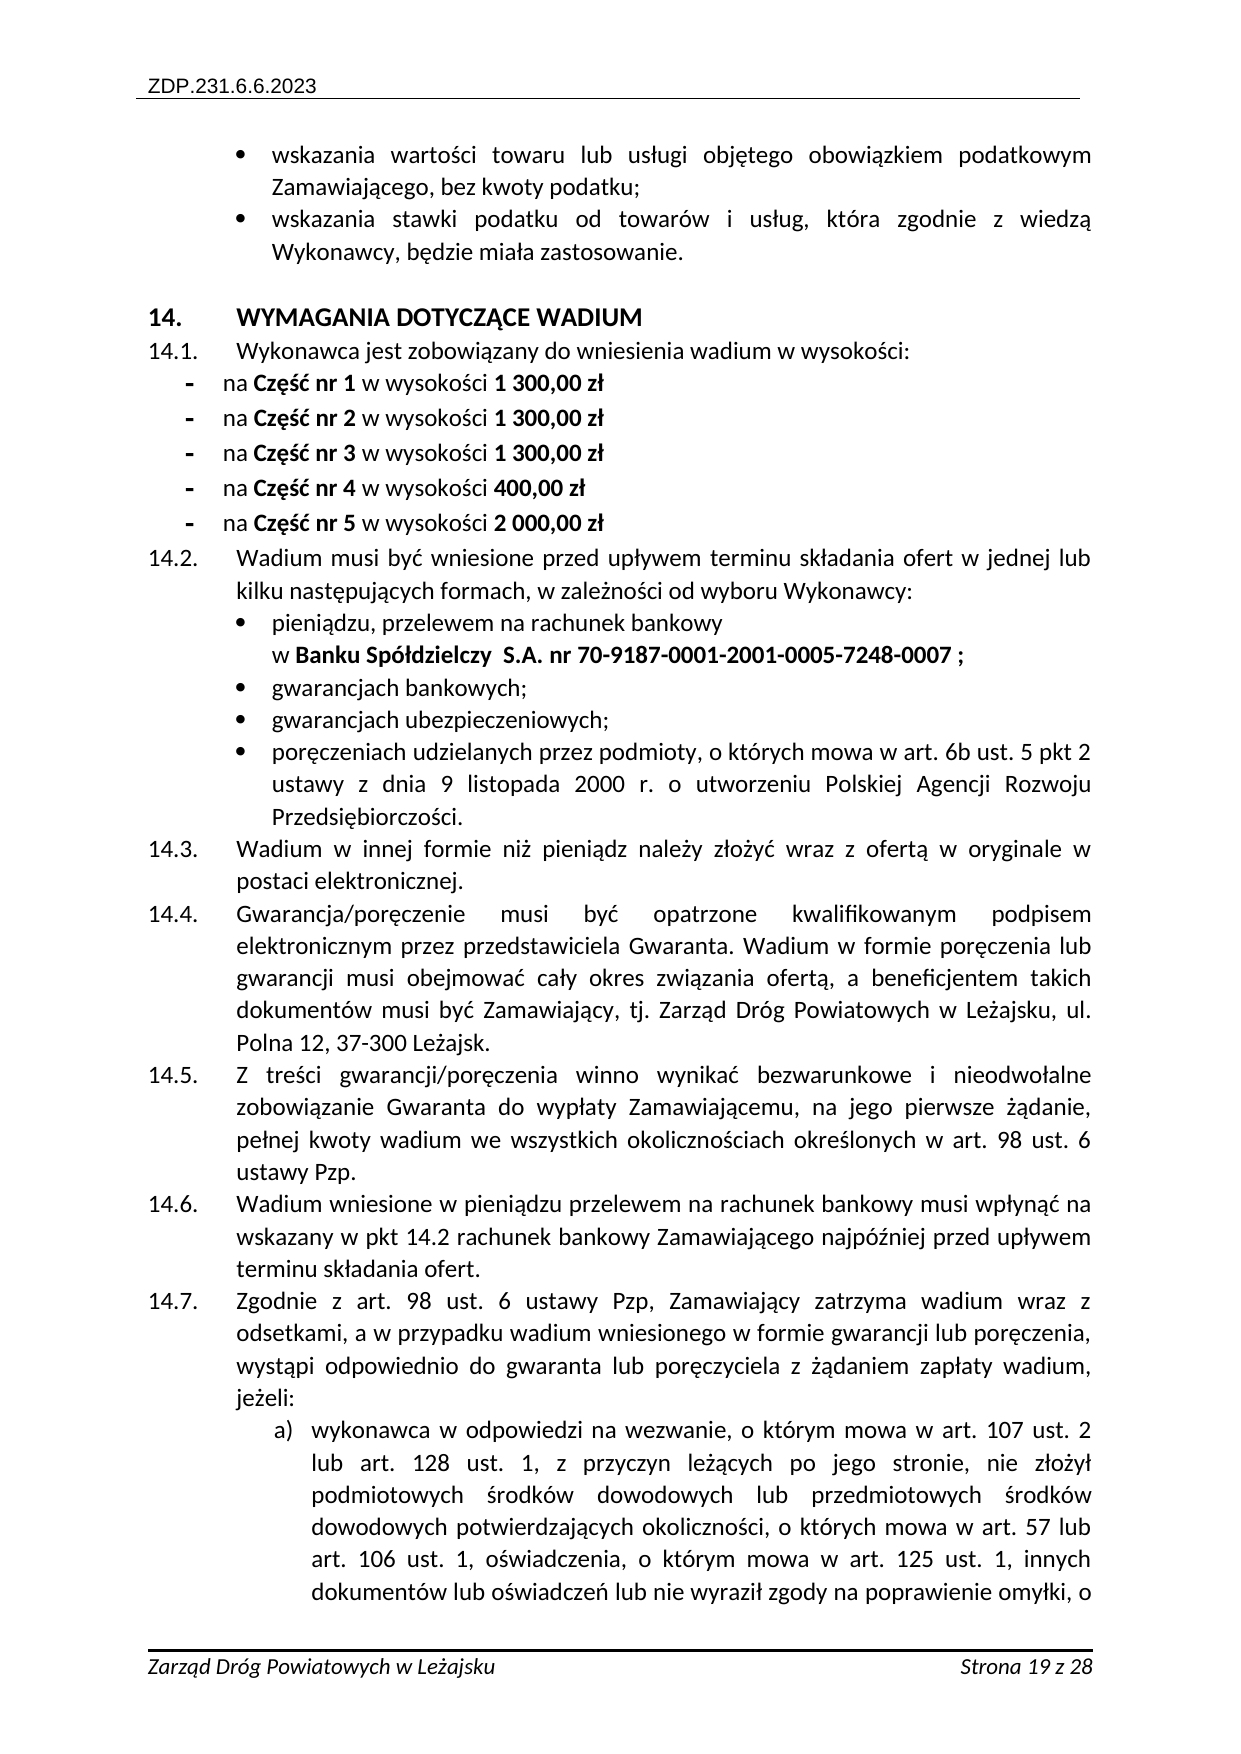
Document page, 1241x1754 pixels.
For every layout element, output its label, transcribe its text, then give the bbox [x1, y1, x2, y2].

list gwarancjach ubezpieczeniowych; [236, 704, 1093, 734]
list pieniądzu, przelewem na rachunek bankowy [236, 607, 1093, 638]
list na Część nr 3 w wysokości 1 300,00 zł [185, 437, 1093, 468]
list Zgodnie z art. 98 ust. 6 ustawy Pzp, Zamawiający zatrzyma wadium wraz z odsetkami, a w przypadku wadium wniesionego w formie gwarancji lub poręczenia, wystąpi odpowiednio do gwaranta lub poręczyciela z żądaniem zapłaty wadium, jeżeli: [148, 1285, 1093, 1413]
list wskazania stawki podatku od towarów i usług, która zgodnie z wiedzą Wykonawcy, będzie miała zastosowanie. [236, 203, 1093, 266]
list wskazania wartości towaru lub usługi objętego obowiązkiem podatkowym Zamawiającego, bez kwoty podatku; [236, 139, 1093, 202]
list w Banku Spółdzielczy S.A. nr 70-9187-0001-2001-0005-7248-0007 ; [272, 639, 1093, 670]
list na Część nr 5 w wysokości 2 000,00 zł [185, 507, 1093, 538]
list Wadium musi być wniesione przed upływem terminu składania ofert w jednej lub kilku następujących formach, w zależności od wyboru Wykonawcy: [148, 542, 1093, 605]
list WYMAGANIA DOTYCZĄCE WADIUM [148, 300, 1093, 333]
list Wykonawca jest zobowiązany do wniesienia wadium w wysokości: [148, 335, 1093, 366]
list Z treści gwarancji/poręczenia winno wynikać bezwarunkowe i nieodwołalne zobowiązanie Gwaranta do wypłaty Zamawiającemu, na jego pierwsze żądanie, pełnej kwoty wadium we wszystkich okolicznościach określonych w art. 98 ust. 6 ustawy Pzp. [148, 1059, 1093, 1187]
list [274, 1414, 1093, 1606]
list Wadium w innej formie niż pieniądz należy złożyć wraz z ofertą w oryginale w postaci elektronicznej. [148, 833, 1093, 896]
list Gwarancja/poręczenie musi być opatrzone kwalifikowanym podpisem elektronicznym przez przedstawiciela Gwaranta. Wadium w formie poręczenia lub gwarancji musi obejmować cały okres związania ofertą, a beneficjentem takich dokumentów musi być Zamawiający, tj. Zarząd Dróg Powiatowych w Leżajsku, ul. Polna 12, 37-300 Leżajsk. [148, 898, 1093, 1057]
list gwarancjach bankowych; [236, 672, 1093, 702]
list Wadium wniesione w pieniądzu przelewem na rachunek bankowy musi wpłynąć na wskazany w pkt 14.2 rachunek bankowy Zamawiającego najpóźniej przed upływem terminu składania ofert. [148, 1188, 1093, 1283]
list na Część nr 2 w wysokości 1 300,00 zł [185, 402, 1093, 433]
list na Część nr 4 w wysokości 400,00 zł [185, 472, 1093, 503]
list poręczeniach udzielanych przez podmioty, o których mowa w art. 6b ust. 5 pkt 2 ustawy z dnia 9 listopada 2000 r. o utworzeniu Polskiej Agencji Rozwoju Przedsiębiorczości. [236, 736, 1093, 831]
list na Część nr 1 w wysokości 1 300,00 zł [185, 367, 1093, 398]
